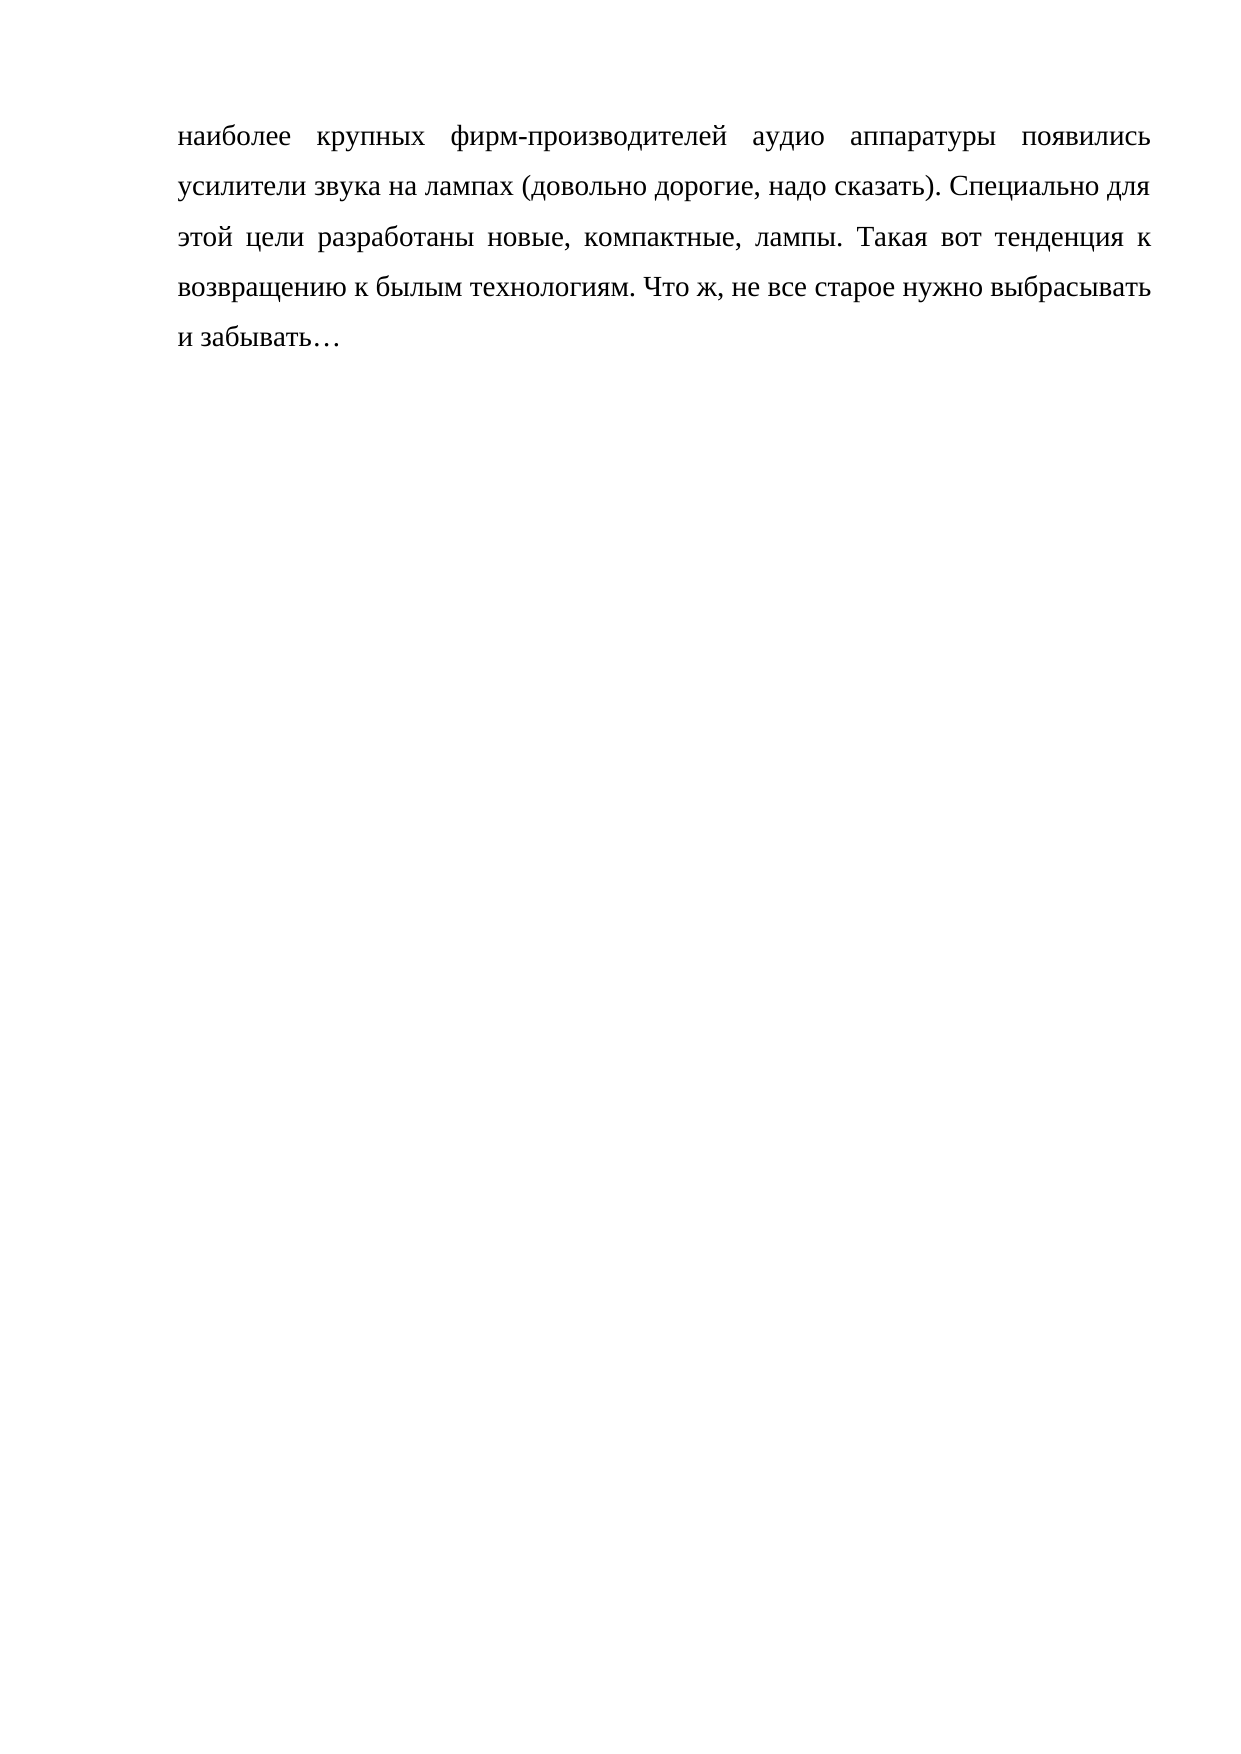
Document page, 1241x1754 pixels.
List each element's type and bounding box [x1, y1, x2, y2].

text [177, 118, 1152, 353]
